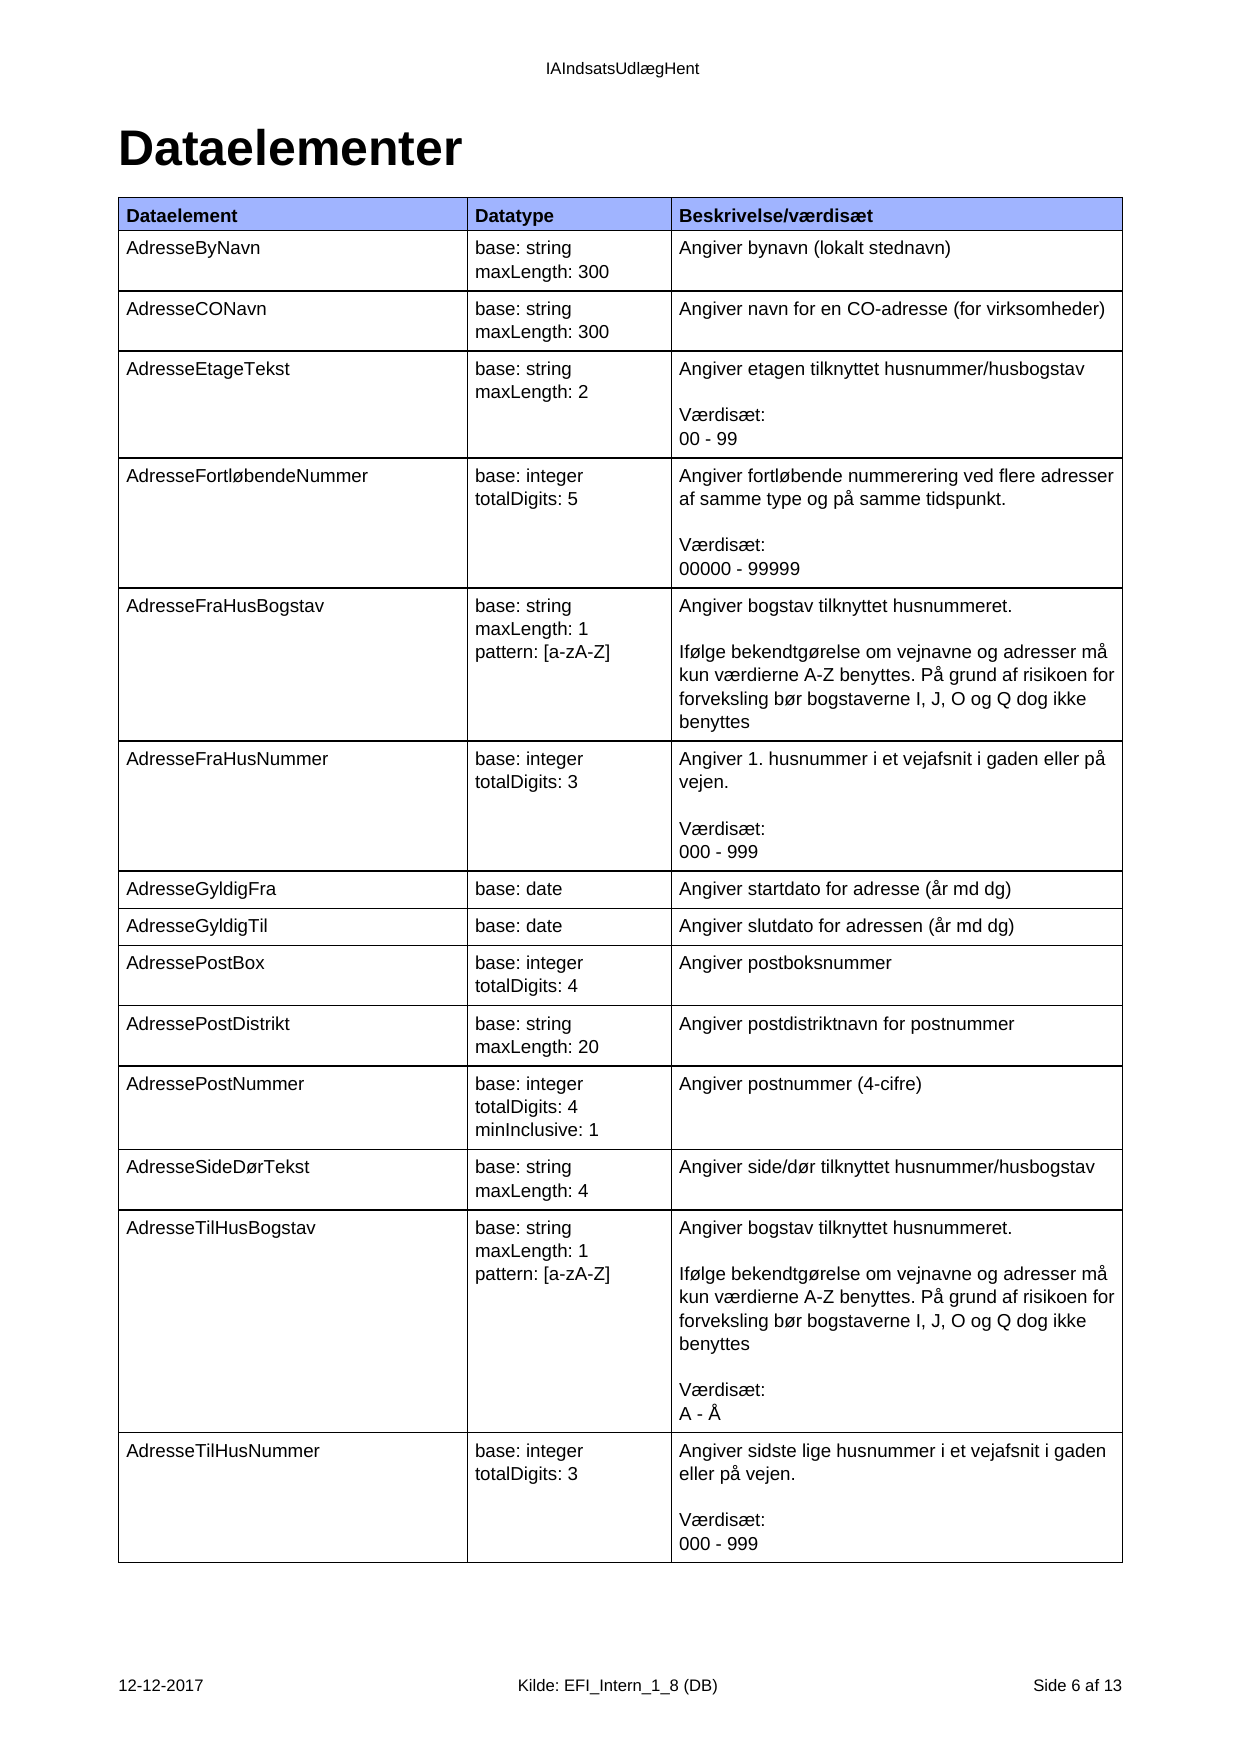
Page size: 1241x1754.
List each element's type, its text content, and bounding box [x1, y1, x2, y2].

table_cell base: string maxLength: 2 [468, 352, 671, 457]
table_cell Angiver postdistriktnavn for postnummer [672, 1006, 1122, 1065]
table_cell base: string maxLength: 300 [468, 292, 671, 350]
table_cell AdresseCONavn [119, 292, 467, 350]
table_cell AdresseTilHusNummer [119, 1433, 467, 1562]
table_cell base: date [468, 872, 671, 907]
title Dataelementer [118, 118, 1122, 176]
table_cell base: string maxLength: 1 pattern: [a-zA-Z] [468, 1211, 671, 1432]
table_cell AdresseFraHusBogstav [119, 589, 467, 740]
table_cell AdresseFraHusNummer [119, 742, 467, 870]
table_cell base: string maxLength: 1 pattern: [a-zA-Z] [468, 589, 671, 740]
table_cell Angiver navn for en CO-adresse (for virksomheder) [672, 292, 1122, 350]
table_cell base: integer totalDigits: 3 [468, 1433, 671, 1562]
table_cell base: string maxLength: 300 [468, 231, 671, 290]
table_cell AdressePostDistrikt [119, 1006, 467, 1065]
table_cell Angiver 1. husnummer i et vejafsnit i gaden eller på vejen. Værdisæt: 000 - 999 [672, 742, 1122, 870]
table_cell base: string maxLength: 4 [468, 1150, 671, 1209]
table_cell Angiver postboksnummer [672, 946, 1122, 1005]
table_cell AdressePostBox [119, 946, 467, 1005]
table_cell Angiver side/dør tilknyttet husnummer/husbogstav [672, 1150, 1122, 1209]
table_cell AdressePostNummer [119, 1067, 467, 1149]
table_header Beskrivelse/værdisæt [672, 198, 1122, 230]
table_cell base: integer totalDigits: 5 [468, 459, 671, 587]
table_cell AdresseByNavn [119, 231, 467, 290]
table_cell base: integer totalDigits: 3 [468, 742, 671, 870]
table_cell base: integer totalDigits: 4 [468, 946, 671, 1005]
table_cell Angiver postnummer (4-cifre) [672, 1067, 1122, 1149]
table_cell base: integer totalDigits: 4 minInclusive: 1 [468, 1067, 671, 1149]
table_cell Angiver slutdato for adressen (år md dg) [672, 909, 1122, 944]
table_cell Angiver startdato for adresse (år md dg) [672, 872, 1122, 907]
table_cell Angiver etagen tilknyttet husnummer/husbogstav Værdisæt: 00 - 99 [672, 352, 1122, 457]
table_header Dataelement [119, 198, 467, 230]
table_cell AdresseFortløbendeNummer [119, 459, 467, 587]
table_cell AdresseEtageTekst [119, 352, 467, 457]
table_cell Angiver bogstav tilknyttet husnummeret. Ifølge bekendtgørelse om vejnavne og adresser må kun værdierne A-Z benyttes. På grund af risikoen for forveksling bør bogstaverne I, J, O og Q dog ikke benyttes Værdisæt: A - Å [672, 1211, 1122, 1432]
table_cell Angiver fortløbende nummerering ved flere adresser af samme type og på samme tidspunkt. Værdisæt: 00000 - 99999 [672, 459, 1122, 587]
table_cell AdresseSideDørTekst [119, 1150, 467, 1209]
table_cell AdresseTilHusBogstav [119, 1211, 467, 1432]
table_cell base: date [468, 909, 671, 944]
table_cell Angiver sidste lige husnummer i et vejafsnit i gaden eller på vejen. Værdisæt: 000 - 999 [672, 1433, 1122, 1562]
table_cell Angiver bynavn (lokalt stednavn) [672, 231, 1122, 290]
table_cell base: string maxLength: 20 [468, 1006, 671, 1065]
table_cell Angiver bogstav tilknyttet husnummeret. Ifølge bekendtgørelse om vejnavne og adresser må kun værdierne A-Z benyttes. På grund af risikoen for forveksling bør bogstaverne I, J, O og Q dog ikke benyttes [672, 589, 1122, 740]
table_cell AdresseGyldigTil [119, 909, 467, 944]
table_header Datatype [468, 198, 671, 230]
table_cell AdresseGyldigFra [119, 872, 467, 907]
